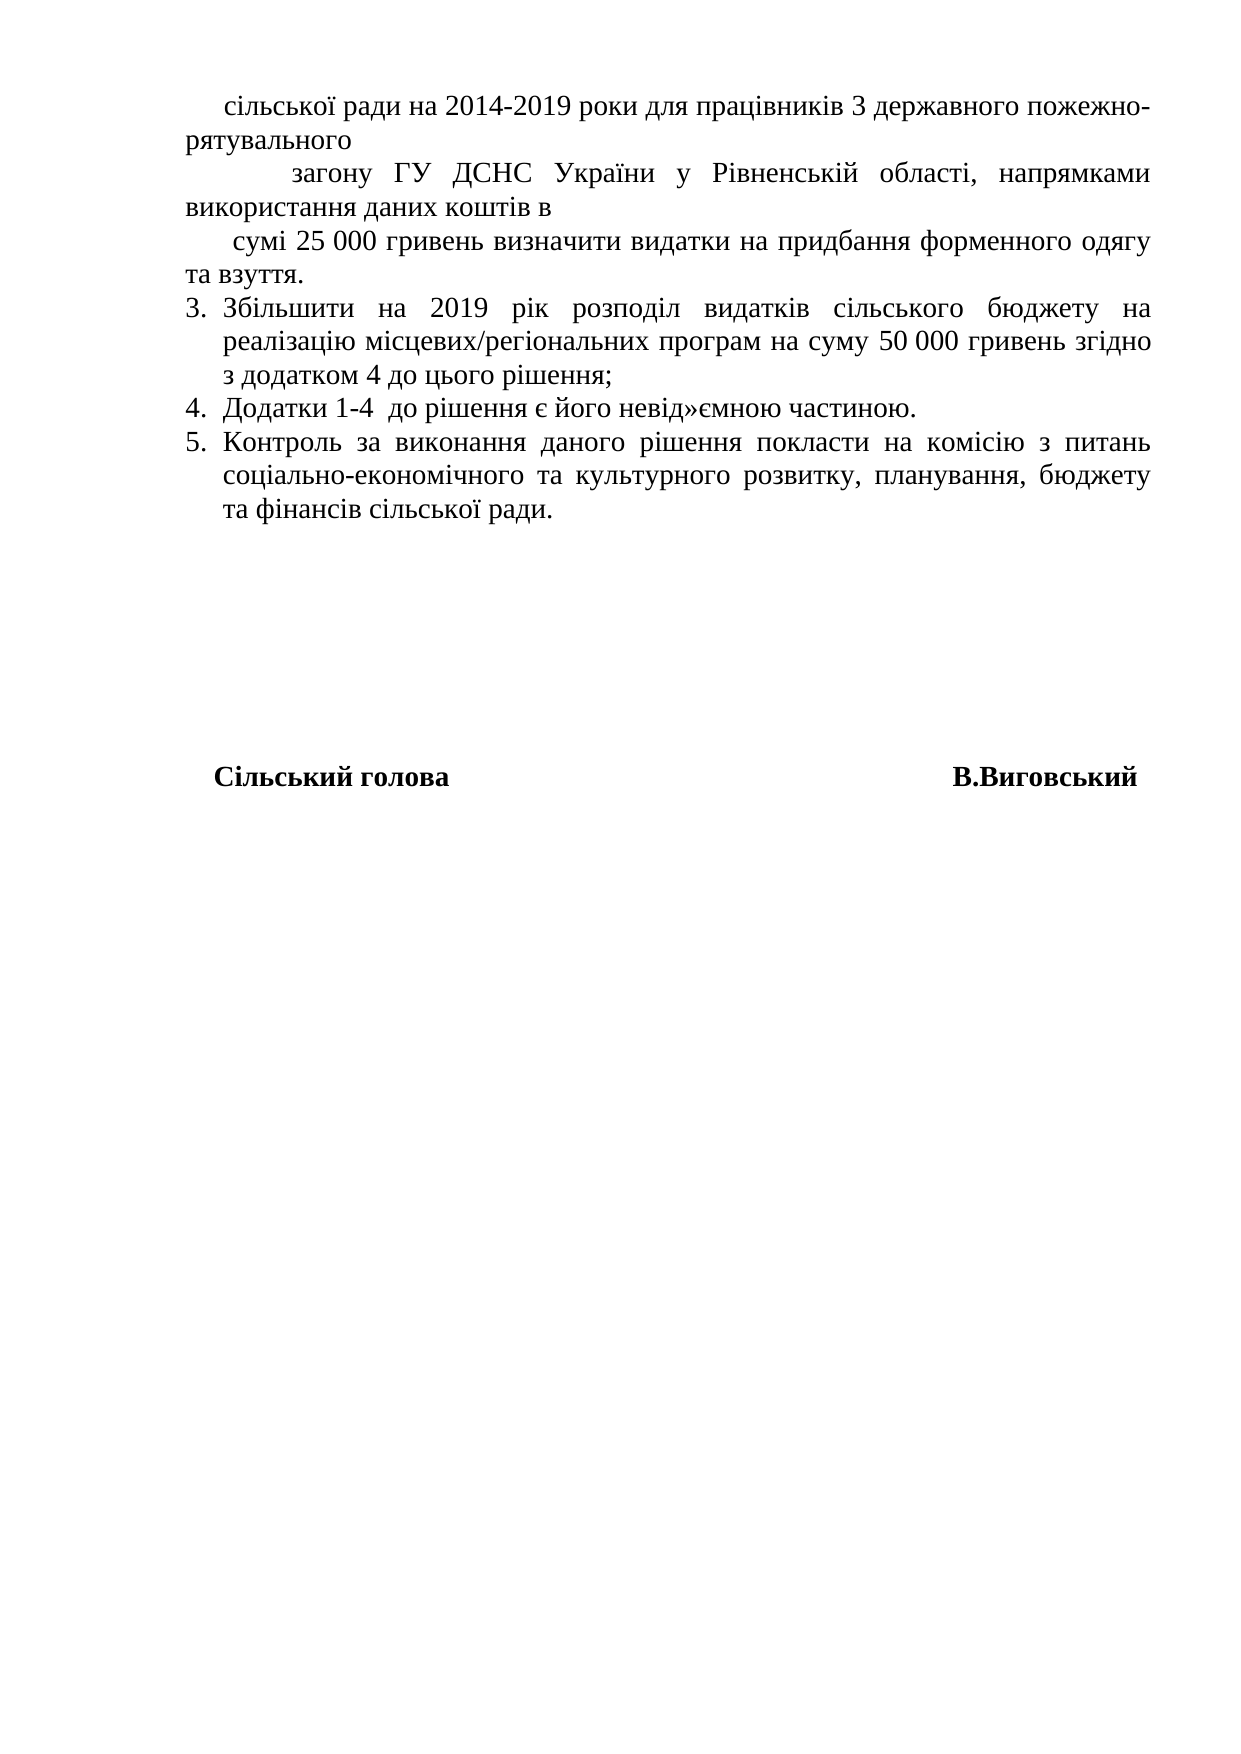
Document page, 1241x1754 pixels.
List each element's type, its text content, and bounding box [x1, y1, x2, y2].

text сумі 25 000 гривень визначити видатки на придбання форменного одягу та взуття. [185, 223, 1152, 290]
list Збільшити на 2019 рік розподіл видатків сільського бюджету на реалізацію місцевих/регіональних програм на суму 50 000 гривень згідно з додатком 4 до цього рішення; [185, 290, 1152, 390]
text загону ГУ ДСНС України у Рівненській області, напрямками використання даних коштів в [185, 156, 1152, 223]
list Контроль за виконання даного рішення покласти на комісію з питань соціально-економічного та культурного розвитку, планування, бюджету та фінансів сільської ради. [185, 424, 1152, 524]
list Додатки 1-4 до рішення є його невід»ємною частиною. [185, 390, 1152, 424]
text сільської ради на 2014-2019 роки для працівників 3 державного пожежно- рятувального [185, 88, 1152, 156]
text Сільський голова В.Виговський [148, 759, 1152, 793]
